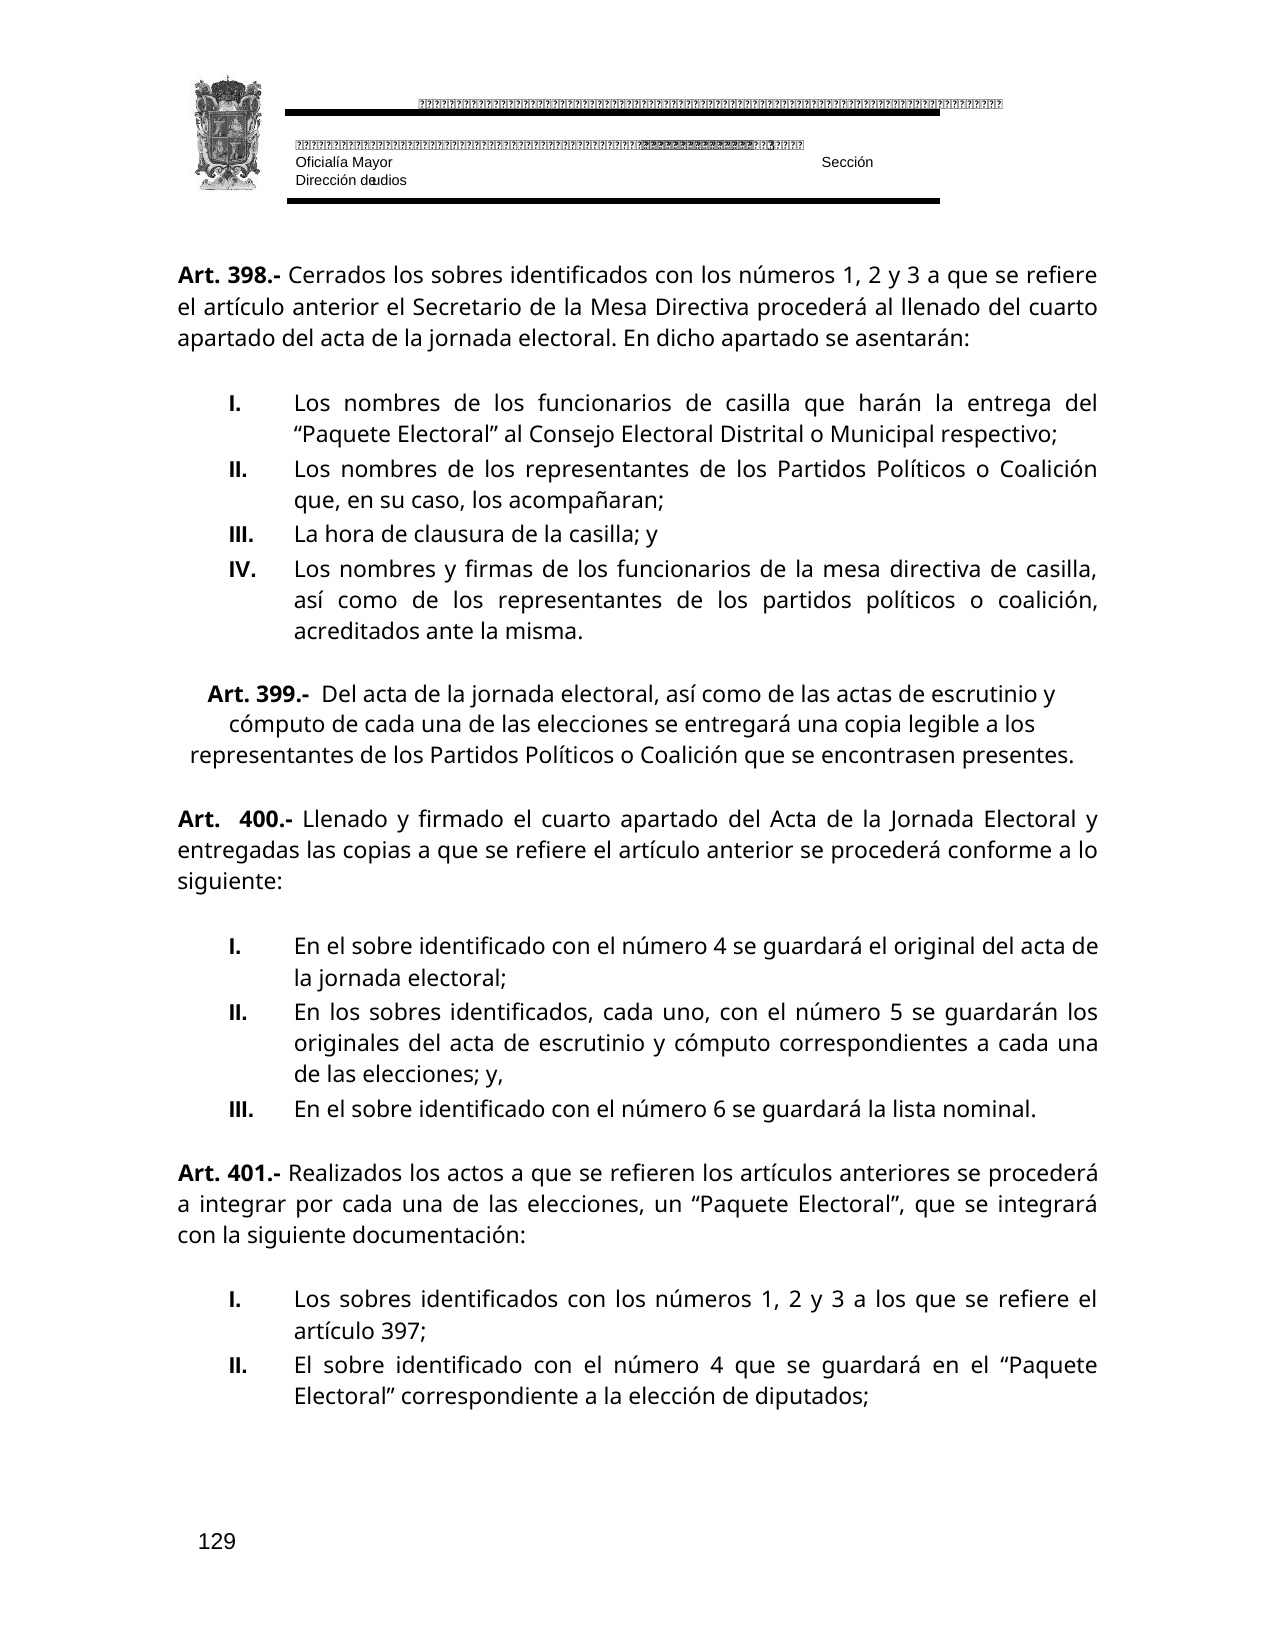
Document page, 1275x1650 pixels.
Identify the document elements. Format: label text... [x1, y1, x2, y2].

list Los nombres de los funcionarios de casilla que harán la entrega del “Paquete Electoral” al Consejo Electoral Distrital o Municipal respectivo; [228, 387, 1099, 449]
text Art. 399.- Del acta de la jornada electoral, así como de las actas de escrutinio y cómputo de cada una de las elecciones se entregará una copia legible a los representantes de los Partidos Políticos o Coalición que se encontrasen presentes. [164, 678, 1099, 770]
list En los sobres identificados, cada uno, con el número 5 se guardarán los originales del acta de escrutinio y cómputo correspondientes a cada una de las elecciones; y, [228, 996, 1099, 1090]
text Art. 401.- Realizados los actos a que se refieren los artículos anteriores se procederá a integrar por cada una de las elecciones, un “Paquete Electoral”, que se integrará con la siguiente documentación: [177, 1157, 1099, 1251]
list Los sobres identificados con los números 1, 2 y 3 a los que se refiere el artículo 397; [228, 1283, 1099, 1346]
text Art. 400.- Llenado y firmado el cuarto apartado del Acta de la Jornada Electoral y entregadas las copias a que se refiere el artículo anterior se procederá conforme a lo siguiente: [177, 803, 1099, 896]
list En el sobre identificado con el número 6 se guardará la lista nominal. [228, 1093, 1099, 1124]
list En el sobre identificado con el número 4 se guardará el original del acta de la jornada electoral; [228, 930, 1099, 993]
list Los nombres de los representantes de los Partidos Políticos o Coalición que, en su caso, los acompañaran; [228, 452, 1099, 515]
picture [183, 73, 272, 199]
text Art. 398.- Cerrados los sobres identificados con los números 1, 2 y 3 a que se refiere el artículo anterior el Secretario de la Mesa Directiva procederá al llenado del cuarto apartado del acta de la jornada electoral. En dicho apartado se asentarán: [177, 259, 1099, 353]
list La hora de clausura de la casilla; y [228, 518, 1099, 549]
list El sobre identificado con el número 4 que se guardará en el “Paquete Electoral” correspondiente a la elección de diputados; [228, 1349, 1099, 1412]
list Los nombres y firmas de los funcionarios de la mesa directiva de casilla, así como de los representantes de los partidos políticos o coalición, acreditados ante la misma. [228, 553, 1099, 646]
